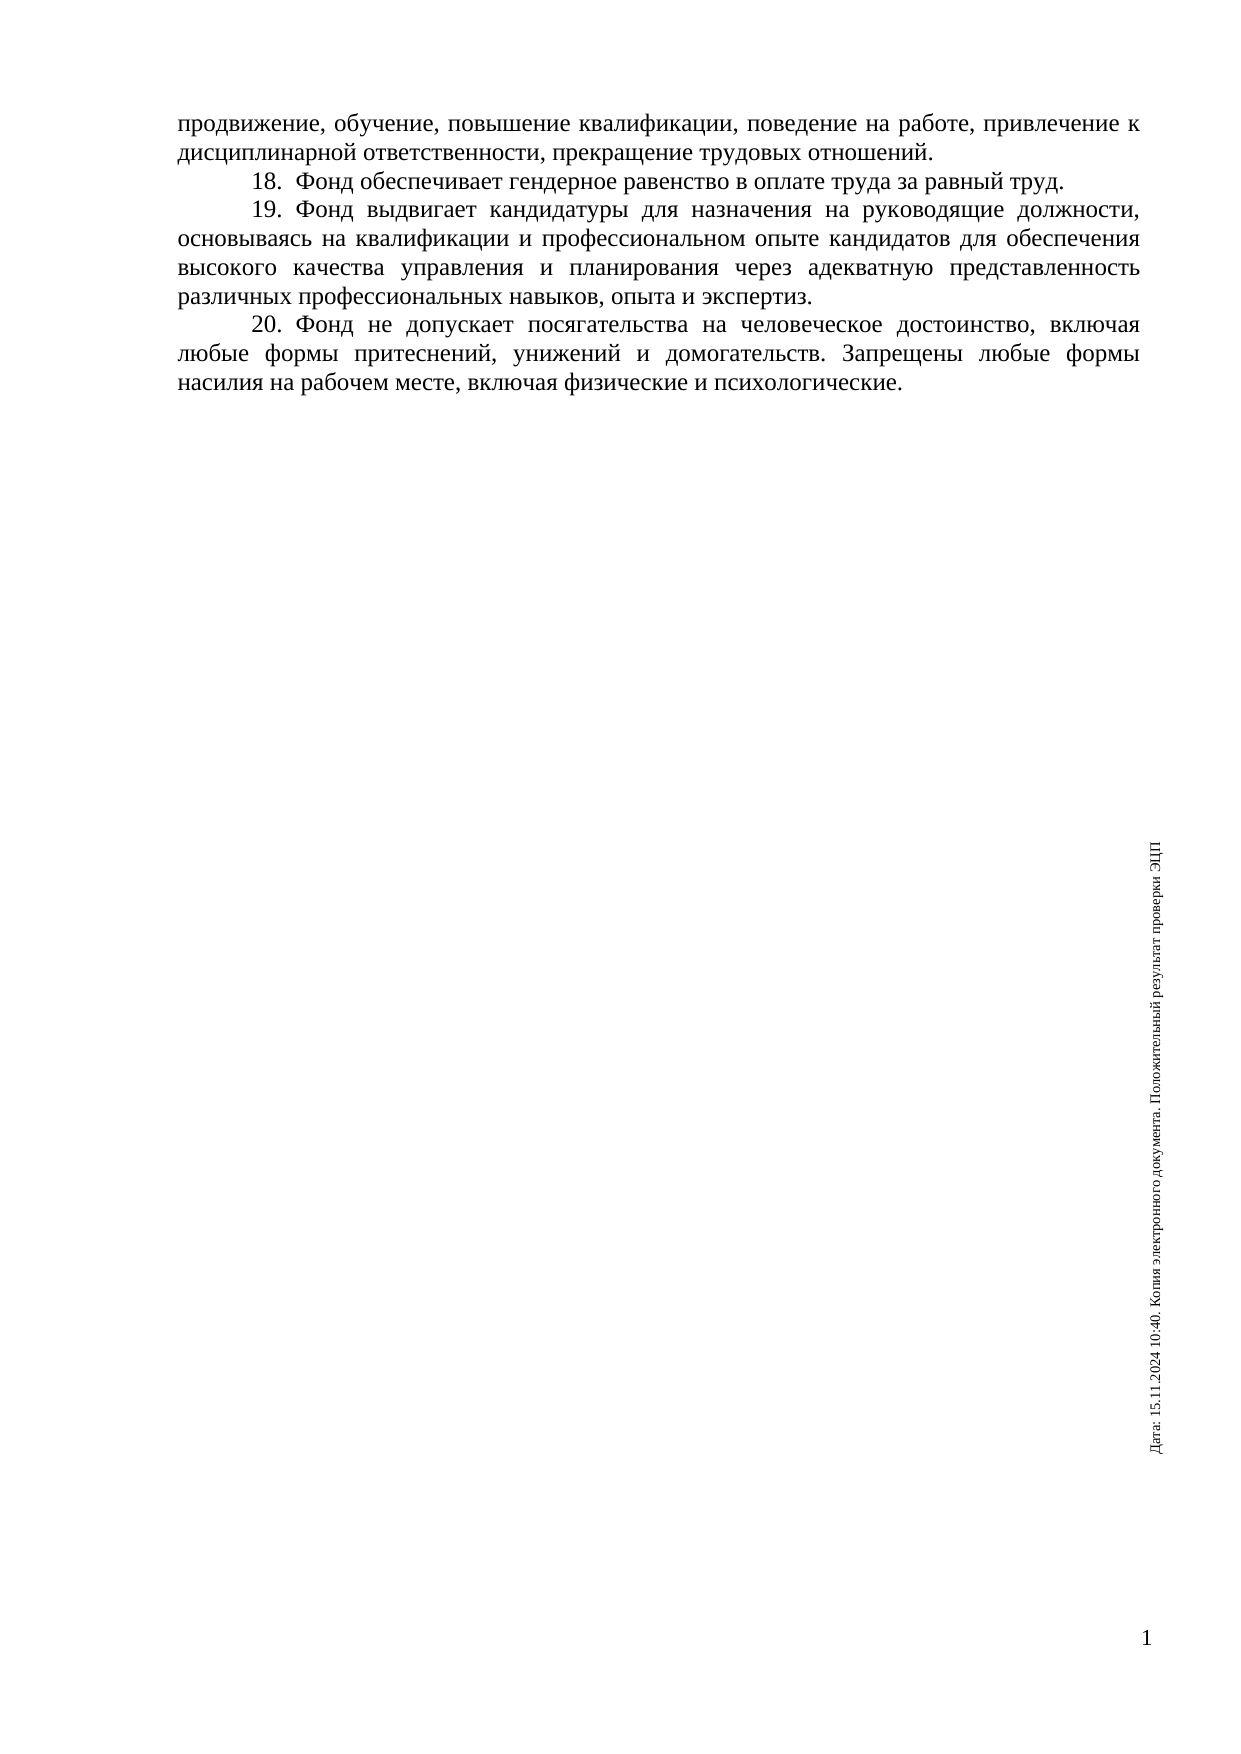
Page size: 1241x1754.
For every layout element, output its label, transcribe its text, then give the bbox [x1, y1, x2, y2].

list Фонд гарантирует равное отношение ко всем работникам во всех аспектах трудовой деятельности Фонда, включая отбор и прием на работу, карьерное продвижение, обучение, повышение квалификации, поведение на работе, привлечение к дисциплинарной ответственности, прекращение трудовых отношений. [177, 108, 1141, 166]
list Фонд выдвигает кандидатуры для назначения на руководящие должности, основываясь на квалификации и профессиональном опыте кандидатов для обеспечения высокого качества управления и планирования через адекватную представленность различных профессиональных навыков, опыта и экспертиз. [177, 194, 1141, 309]
list Фонд обеспечивает гендерное равенство в оплате труда за равный труд. [177, 166, 1141, 194]
list Фонд не допускает посягательства на человеческое достоинство, включая любые формы притеснений, унижений и домогательств. Запрещены любые формы насилия на рабочем месте, включая физические и психологические. [177, 309, 1141, 396]
